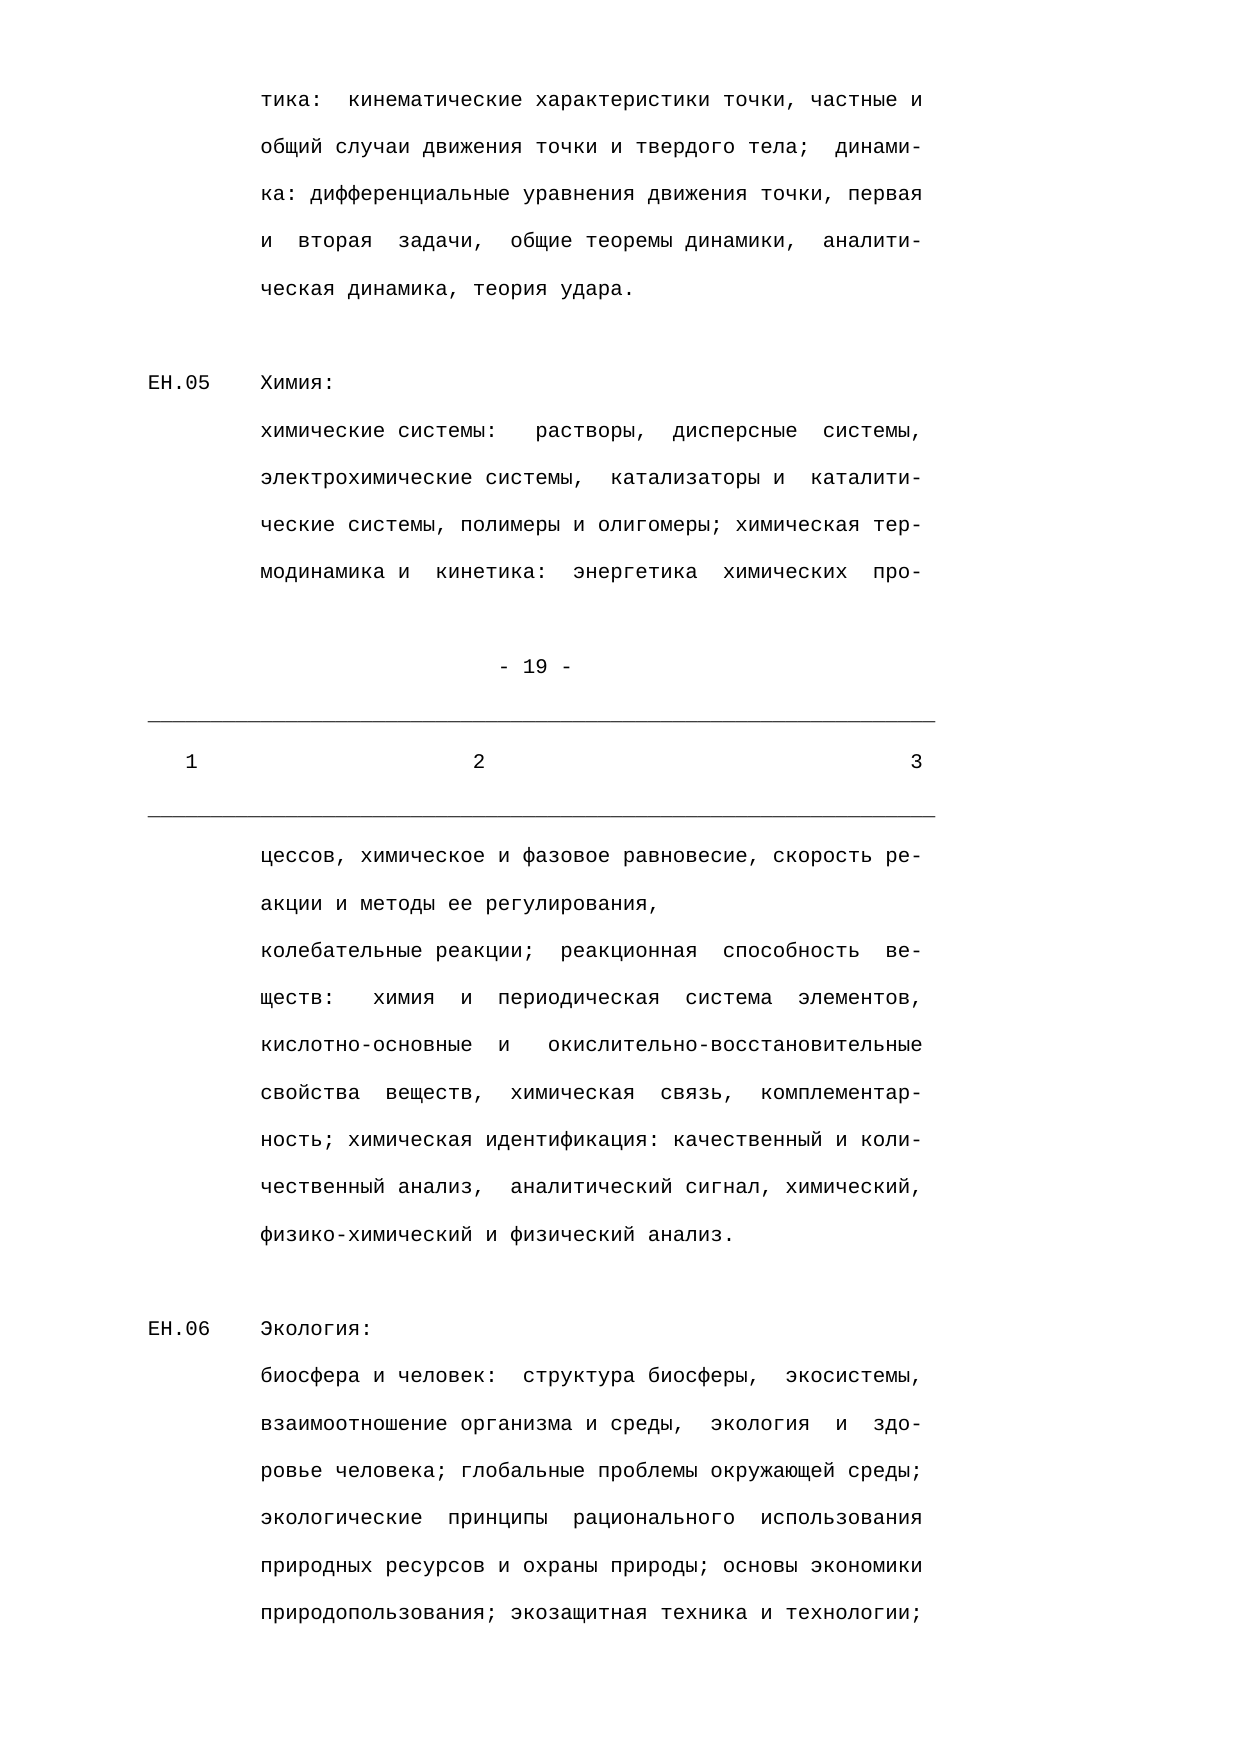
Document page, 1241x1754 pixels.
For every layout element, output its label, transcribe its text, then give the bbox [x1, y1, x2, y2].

text взаимоотношение организма и среды, экология и здо- [148, 1413, 1152, 1436]
text химические системы: растворы, дисперсные системы, [148, 420, 1152, 443]
text тика: кинематические характеристики точки, частные и [148, 89, 1152, 112]
text ровье человека; глобальные проблемы окружающей среды; [148, 1460, 1152, 1484]
text акции и методы ее регулирования, [148, 893, 1152, 916]
text ческие системы, полимеры и олигомеры; химическая тер- [148, 514, 1152, 538]
text _______________________________________________________________ [148, 703, 1152, 727]
text ка: дифференциальные уравнения движения точки, первая [148, 183, 1152, 207]
text экологические принципы рационального использования [148, 1507, 1152, 1531]
text чественный анализ, аналитический сигнал, химический, [148, 1176, 1152, 1200]
text ческая динамика, теория удара. [148, 278, 1152, 301]
text ность; химическая идентификация: качественный и коли- [148, 1129, 1152, 1153]
text ЕН.05 Химия: [148, 372, 1152, 396]
text биосфера и человек: структура биосферы, экосистемы, [148, 1366, 1152, 1389]
text физико-химический и физический анализ. [148, 1224, 1152, 1247]
text общий случаи движения точки и твердого тела; динами- [148, 136, 1152, 159]
text кислотно-основные и окислительно-восстановительные [148, 1034, 1152, 1058]
text электрохимические системы, катализаторы и каталити- [148, 467, 1152, 491]
text ЕН.06 Экология: [148, 1318, 1152, 1342]
text природных ресурсов и охраны природы; основы экономики [148, 1555, 1152, 1578]
text свойства веществ, химическая связь, комплементар- [148, 1082, 1152, 1105]
text природопользования; экозащитная техника и технологии; [148, 1602, 1152, 1626]
text _______________________________________________________________ [148, 798, 1152, 822]
text ществ: химия и периодическая система элементов, [148, 987, 1152, 1011]
text - 19 - [148, 656, 1152, 680]
text модинамика и кинетика: энергетика химических про- [148, 562, 1152, 585]
text и вторая задачи, общие теоремы динамики, аналити- [148, 231, 1152, 254]
text колебательные реакции; реакционная способность ве- [148, 940, 1152, 963]
text цессов, химическое и фазовое равновесие, скорость ре- [148, 845, 1152, 869]
text 1 2 3 [148, 751, 1152, 774]
